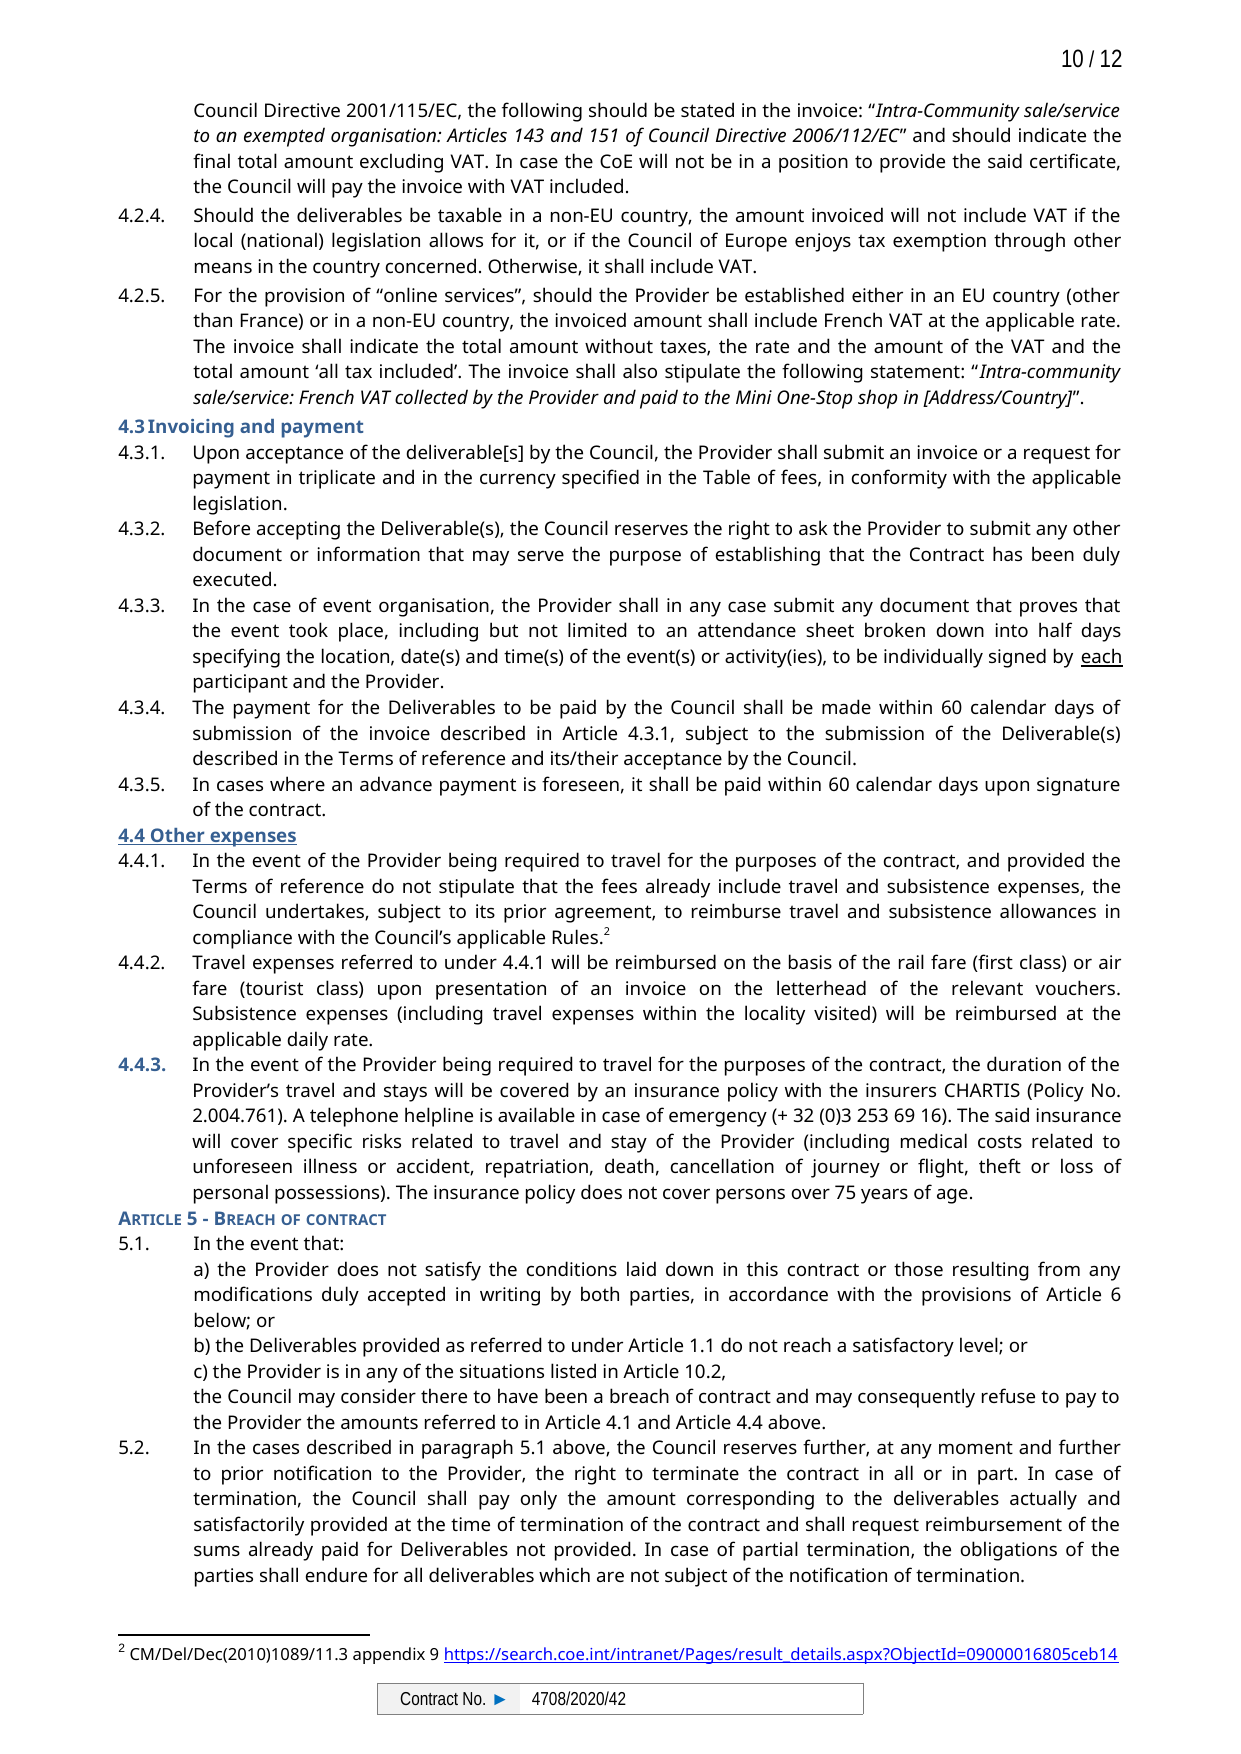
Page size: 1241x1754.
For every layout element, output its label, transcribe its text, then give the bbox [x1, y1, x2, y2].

list c) the Provider is in any of the situations listed in Article 10.2, [193, 1358, 1122, 1383]
list the Council may consider there to have been a breach of contract and may consequently refuse to pay to the Provider the amounts referred to in Article 4.1 and Article 4.4 above. [193, 1383, 1122, 1434]
list b) the Deliverables provided as referred to under Article 1.1 do not reach a satisfactory level; or [193, 1332, 1122, 1358]
text 4.4 Other expenses [118, 822, 1122, 847]
list In the cases described in paragraph 5.1 above, the Council reserves further, at any moment and further to prior notification to the Provider, the right to terminate the contract in all or in part. In case of termination, the Council shall pay only the amount corresponding to the deliverables actually and satisfactorily provided at the time of termination of the contract and shall request reimbursement of the sums already paid for Deliverables not provided. In case of partial termination, the obligations of the parties shall endure for all deliverables which are not subject of the notification of termination. [118, 1434, 1122, 1588]
list In cases where an advance payment is foreseen, it shall be paid within 60 calendar days upon signature of the contract. [118, 771, 1122, 822]
list The payment for the Deliverables to be paid by the Council shall be made within 60 calendar days of submission of the invoice described in Article 4.3.1, subject to the submission of the Deliverable(s) described in the Terms of reference and its/their acceptance by the Council. [118, 694, 1122, 771]
list Travel expenses referred to under 4.4.1 will be reimbursed on the basis of the rail fare (first class) or air fare (tourist class) upon presentation of an invoice on the letterhead of the relevant vouchers. Subsistence expenses (including travel expenses within the locality visited) will be reimbursed at the applicable daily rate. [118, 949, 1122, 1052]
list Invoicing and payment [118, 414, 1122, 439]
list Should the deliverables be taxable in a non-EU country, the amount invoiced will not include VAT if the local (national) legislation allows for it, or if the Council of Europe enjoys tax exemption through other means in the country concerned. Otherwise, it shall include VAT. [118, 202, 1122, 279]
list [118, 97, 1122, 199]
text Article 5 - Breach of contract [118, 1205, 1122, 1230]
list For the provision of “online services”, should the Provider be established either in an EU country (other than France) or in a non-EU country, the invoiced amount shall include French VAT at the applicable rate. The invoice shall indicate the total amount without taxes, the rate and the amount of the VAT and the total amount ‘all tax included’. The invoice shall also stipulate the following statement: “Intra-community sale/service: French VAT collected by the Provider and paid to the Mini One-Stop shop in [Address/Country]”. [118, 282, 1122, 409]
list a) the Provider does not satisfy the conditions laid down in this contract or those resulting from any modifications duly accepted in writing by both parties, in accordance with the provisions of Article 6 below; or [193, 1256, 1122, 1332]
list In the event of the Provider being required to travel for the purposes of the contract, and provided the Terms of reference do not stipulate that the fees already include travel and subsistence expenses, the Council undertakes, subject to its prior agreement, to reimburse travel and subsistence allowances in compliance with the Council’s applicable Rules. [118, 847, 1122, 949]
list In the case of event organisation, the Provider shall in any case submit any document that proves that the event took place, including but not limited to an attendance sheet broken down into half days specifying the location, date(s) and time(s) of the event(s) or activity(ies), to be individually signed by each participant and the Provider. [118, 592, 1122, 694]
list In the event of the Provider being required to travel for the purposes of the contract, the duration of the Provider’s travel and stays will be covered by an insurance policy with the insurers CHARTIS (Policy No. 2.004.761). A telephone helpline is available in case of emergency (+ 32 (0)3 253 69 16). The said insurance will cover specific risks related to travel and stay of the Provider (including medical costs related to unforeseen illness or accident, repatriation, death, cancellation of journey or flight, theft or loss of personal possessions). The insurance policy does not cover persons over 75 years of age. [118, 1052, 1122, 1205]
list In the event that: [118, 1230, 1122, 1256]
list Before accepting the Deliverable(s), the Council reserves the right to ask the Provider to submit any other document or information that may serve the purpose of establishing that the Contract has been duly executed. [118, 516, 1122, 592]
list Upon acceptance of the deliverable[s] by the Council, the Provider shall submit an invoice or a request for payment in triplicate and in the currency specified in the Table of fees, in conformity with the applicable legislation. [118, 439, 1122, 516]
